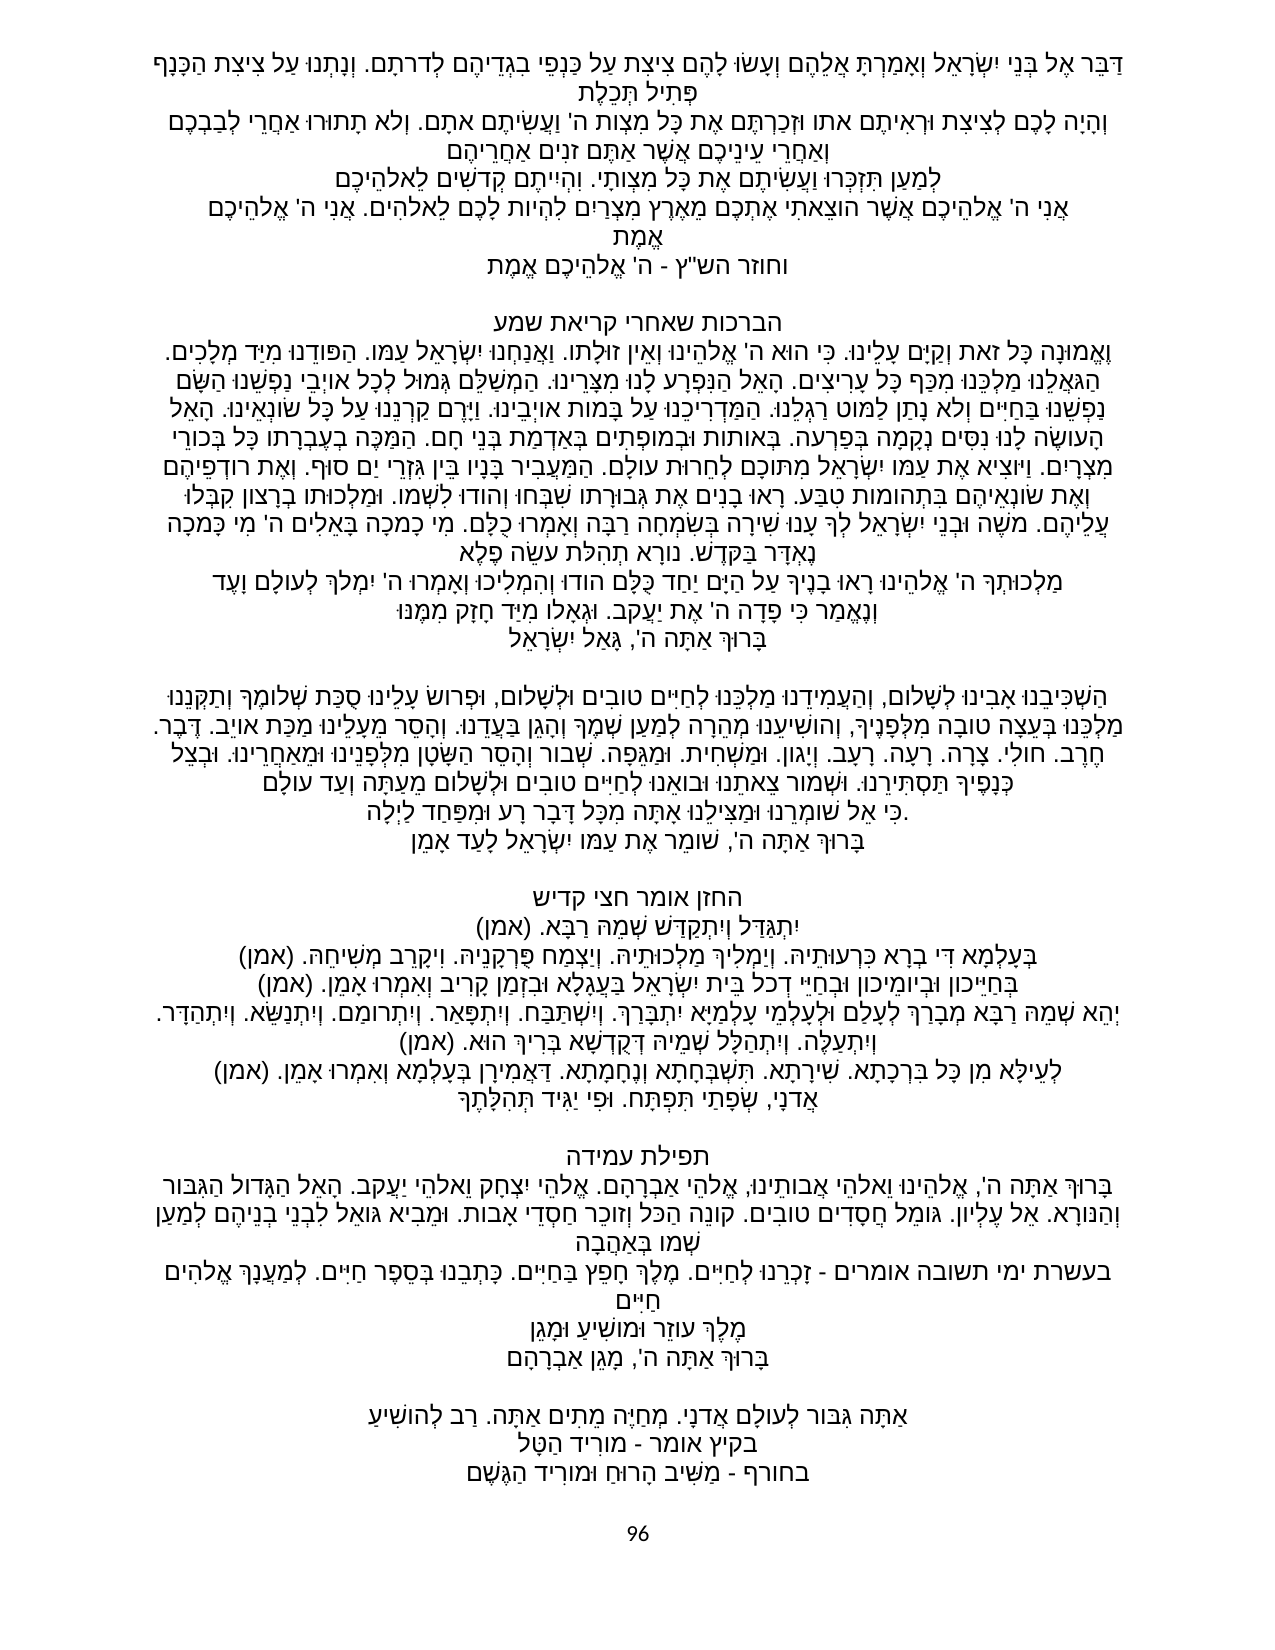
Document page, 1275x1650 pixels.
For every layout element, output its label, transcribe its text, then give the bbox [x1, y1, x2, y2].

text יִתְגַּדַּל וְיִתְקַדַּשׁ שְׁמֵהּ רַבָּא. (אמן) [150, 912, 1125, 941]
text וְנֶאֱמַר כִּי פָדָה ה' אֶת יַעֲקב. וּגְאָלו מִיַּד חָזָק מִמֶּנּוּ [150, 596, 1125, 624]
text כִּי אֵל שׁומְרֵנוּ וּמַצִּילֵנוּ אָתָּה מִכָּל דָּבָר רָע וּמִפַּחַד לַיְלָה. [150, 797, 1125, 826]
text בחורף - מַשִּׁיב הָרוּחַ וּמורִיד הַגֶּשֶׁם [150, 1458, 1125, 1487]
text מַלְכוּתְךָ ה' אֱלהֵינוּ רָאוּ בָנֶיךָ עַל הַיָּם יַחַד כֻּלָּם הודוּ וְהִמְלִיכוּ וְאָמְרוּ ה' יִמְלךְ לְעולָם וָעֶד [150, 567, 1125, 596]
text אֲדנָי, שְׂפָתַי תִּפְתָּח. וּפִי יַגִּיד תְּהִלָּתֶךָ [150, 1084, 1125, 1113]
text יְהֵא שְׁמֵהּ רַבָּא מְבָרַךְ לְעָלַם וּלְעָלְמֵי עָלְמַיָּא יִתְבָּרַךְ. וְיִשְׁתַּבַּח. וְיִתְפָּאַר. וְיִתְרומַם. וְיִתְנַשֵּׂא. וְיִתְהַדָּר. וְיִתְעַלֶּה. וְיִתְהַלָּל שְׁמֵיהּ דְּקֻדְשָׁא בְּרִיךְ הוּא. (אמן) [150, 998, 1125, 1056]
text בָּרוּךְ אַתָּה ה', גָּאַל יִשְׂרָאֵל [150, 624, 1125, 653]
text וְהָיָה לָכֶם לְצִיצִת וּרְאִיתֶם אתו וּזְכַרְתֶּם אֶת כָּל מִצְות ה' וַעֲשִׂיתֶם אתָם. וְלא תָתוּרוּ אַחֲרֵי לְבַבְכֶם וְאַחֲרֵי עֵינֵיכֶם אֲשֶׁר אַתֶּם זנִים אַחֲרֵיהֶם [150, 107, 1125, 164]
text אֲנִי ה' אֱלהֵיכֶם אֲשֶׁר הוצֵאתִי אֶתְכֶם מֵאֶרֶץ מִצְרַיִם לִהְיות לָכֶם לֵאלהִים. אֲנִי ה' אֱלהֵיכֶם [150, 193, 1125, 222]
text בָּרוּךְ אַתָּה ה', אֱלהֵינוּ וֵאלהֵי אֲבותֵינוּ, אֱלהֵי אַבְרָהָם. אֱלהֵי יִצְחָק וֵאלהֵי יַעֲקב. הָאֵל הַגָּדול הַגִּבּור וְהַנּורָא. אֵל עֶלְיון. גּומֵל חֲסָדִים טובִים. קונֵה הַכּל וְזוכֵר חַסְדֵי אָבות. וּמֵבִיא גּואֵל לִבְנֵי בְנֵיהֶם לְמַעַן שְׁמו בְּאַהֲבָה [150, 1171, 1125, 1257]
text וֶאֱמוּנָה כָּל זאת וְקַיָּם עָלֵינוּ. כִּי הוּא ה' אֱלהֵינוּ וְאֵין זוּלָתו. וַאֲנַחְנוּ יִשְׂרָאֵל עַמּו. הַפּודֵנוּ מִיַּד מְלָכִים. הַגּאֲלֵנוּ מַלְכֵּנוּ מִכַּף כָּל עָרִיצִים. הָאֵל הַנִּפְרָע לָנוּ מִצָּרֵינוּ. הַמְשַׁלֵּם גְּמוּל לְכָל אויְבֵי נַפְשֵׁנוּ הַשָּׂם נַפְשֵׁנוּ בַּחַיִּים וְלא נָתַן לַמּוט רַגְלֵנוּ. הַמַּדְרִיכֵנוּ עַל בָּמות אויְבֵינוּ. וַיָּרֶם קַרְנֵנוּ עַל כָּל שׂונְאֵינוּ. הָאֵל הָעושֶׂה לָנוּ נִסִּים נְקָמָה בְּפַרְעה. בְּאותות וּבְמופְתִים בְּאַדְמַת בְּנֵי חָם. הַמַּכֶּה בְעֶבְרָתו כָּל בְּכורֵי מִצְרָיִם. וַיּוצִיא אֶת עַמּו יִשְׂרָאֵל מִתּוכָם לְחֵרוּת עולָם. הַמַּעֲבִיר בָּנָיו בֵּין גִּזְרֵי יַם סוּף. וְאֶת רודְפֵיהֶם וְאֶת שׂונְאֵיהֶם בִּתְהומות טִבַּע. רָאוּ בָנִים אֶת גְּבוּרָתו שִׁבְּחוּ וְהודוּ לִשְׁמו. וּמַלְכוּתו בְרָצון קִבְּלוּ עֲלֵיהֶם. משֶׁה וּבְנֵי יִשְׂרָאֵל לְךָ עָנוּ שִׁירָה בְּשִׂמְחָה רַבָּה וְאָמְרוּ כֻלָּם. מִי כָמכָה בָּאֵלִים ה' מִי כָּמכָה נֶאְדָּר בַּקּדֶשׁ. נורָא תְהִלּת עשֵׂה פֶלֶא [150, 337, 1125, 567]
text אַתָּה גִּבּור לְעולָם אֲדנָי. מְחַיֶּה מֵתִים אַתָּה. רַב לְהושִׁיעַ [150, 1401, 1125, 1429]
text בְּעָלְמָא דִּי בְרָא כִּרְעוּתֵיהּ. וְיַמְלִיךְ מַלְכוּתֵיהּ. וְיַצְמַח פֻּרְקָנֵיהּ. וִיקָרֵב מְשִׁיחֵהּ. (אמן) [150, 941, 1125, 969]
text בקיץ אומר - מורִיד הַטָּל [150, 1429, 1125, 1458]
text לְמַעַן תִּזְכְּרוּ וַעֲשִׂיתֶם אֶת כָּל מִצְותָי. וִהְיִיתֶם קְדשִׁים לֵאלהֵיכֶם [150, 164, 1125, 193]
text תפילת עמידה [150, 1142, 1125, 1171]
text בעשרת ימי תשובה אומרים - זָכְרֵנוּ לְחַיִּים. מֶלֶךְ חָפֵץ בַּחַיִּים. כָּתְבֵנוּ בְּסֵפֶר חַיִּים. לְמַעֲנָךְ אֱלהִים חַיִּים [150, 1257, 1125, 1314]
text הַשְׁכִּיבֵנוּ אָבִינוּ לְשָׁלום, וְהַעֲמִידֵנוּ מַלְכֵּנוּ לְחַיִּים טובִים וּלְשָׁלום, וּפְרושׂ עָלֵינוּ סֻכַּת שְׁלומֶךָ וְתַקְּנֵנוּ מַלְכֵּנוּ בְּעֵצָה טובָה מִלְּפָנֶיךָ, וְהושִׁיעֵנוּ מְהֵרָה לְמַעַן שְׁמֶךָ וְהָגֵן בַּעֲדֵנוּ. וְהָסֵר מֵעָלֵינוּ מַכַּת אויֵב. דֶּבֶר. חֶרֶב. חולִי. צָרָה. רָעָה. רָעָב. וְיָגון. וּמַשְׁחִית. וּמַגֵּפָה. שְׁבור וְהָסֵר הַשָּׂטָן מִלְּפָנֵינוּ וּמֵאַחֲרֵינוּ. וּבְצֵל כְּנָפֶיךָ תַּסְתִּירֵנוּ. וּשְׁמור צֵאתֵנוּ וּבואֵנוּ לְחַיִּים טובִים וּלְשָׁלום מֵעַתָּה וְעַד עולָם [150, 682, 1125, 797]
text אֱמֶת [150, 222, 1125, 251]
text החזן אומר חצי קדיש [150, 883, 1125, 912]
text וחוזר הש"ץ - ה' אֱלהֵיכֶם אֱמֶת [150, 251, 1125, 279]
text הברכות שאחרי קריאת שמע [150, 308, 1125, 337]
text מֶלֶךְ עוזֵר וּמושִׁיעַ וּמָגֵן [150, 1314, 1125, 1343]
text בָּרוּךְ אַתָּה ה', מָגֵן אַבְרָהָם [150, 1343, 1125, 1372]
text לְעֵילָּא מִן כָּל בִּרְכָתָא. שִׁירָתָא. תִּשְׁבְּחָתָא וְנֶחָמָתָא. דַּאֲמִירָן בְּעָלְמָא וְאִמְרוּ אָמֵן. (אמן) [150, 1056, 1125, 1084]
text דַּבֵּר אֶל בְּנֵי יִשְׂרָאֵל וְאָמַרְתָּ אֲלֵהֶם וְעָשׂוּ לָהֶם צִיצִת עַל כַּנְפֵי בִגְדֵיהֶם לְדרתָם. וְנָתְנוּ עַל צִיצִת הַכָּנָף פְּתִיל תְּכֵלֶת [150, 49, 1125, 107]
text בְּחַיֵּיכון וּבְיומֵיכון וּבְחַיֵּי דְכל בֵּית יִשְׂרָאֵל בַּעֲגָלָא וּבִזְמַן קָרִיב וְאִמְרוּ אָמֵן. (אמן) [150, 969, 1125, 998]
text בָּרוּךְ אַתָּה ה', שׁומֵר אֶת עַמּו יִשְׂרָאֵל לָעַד אָמֵן [150, 826, 1125, 854]
